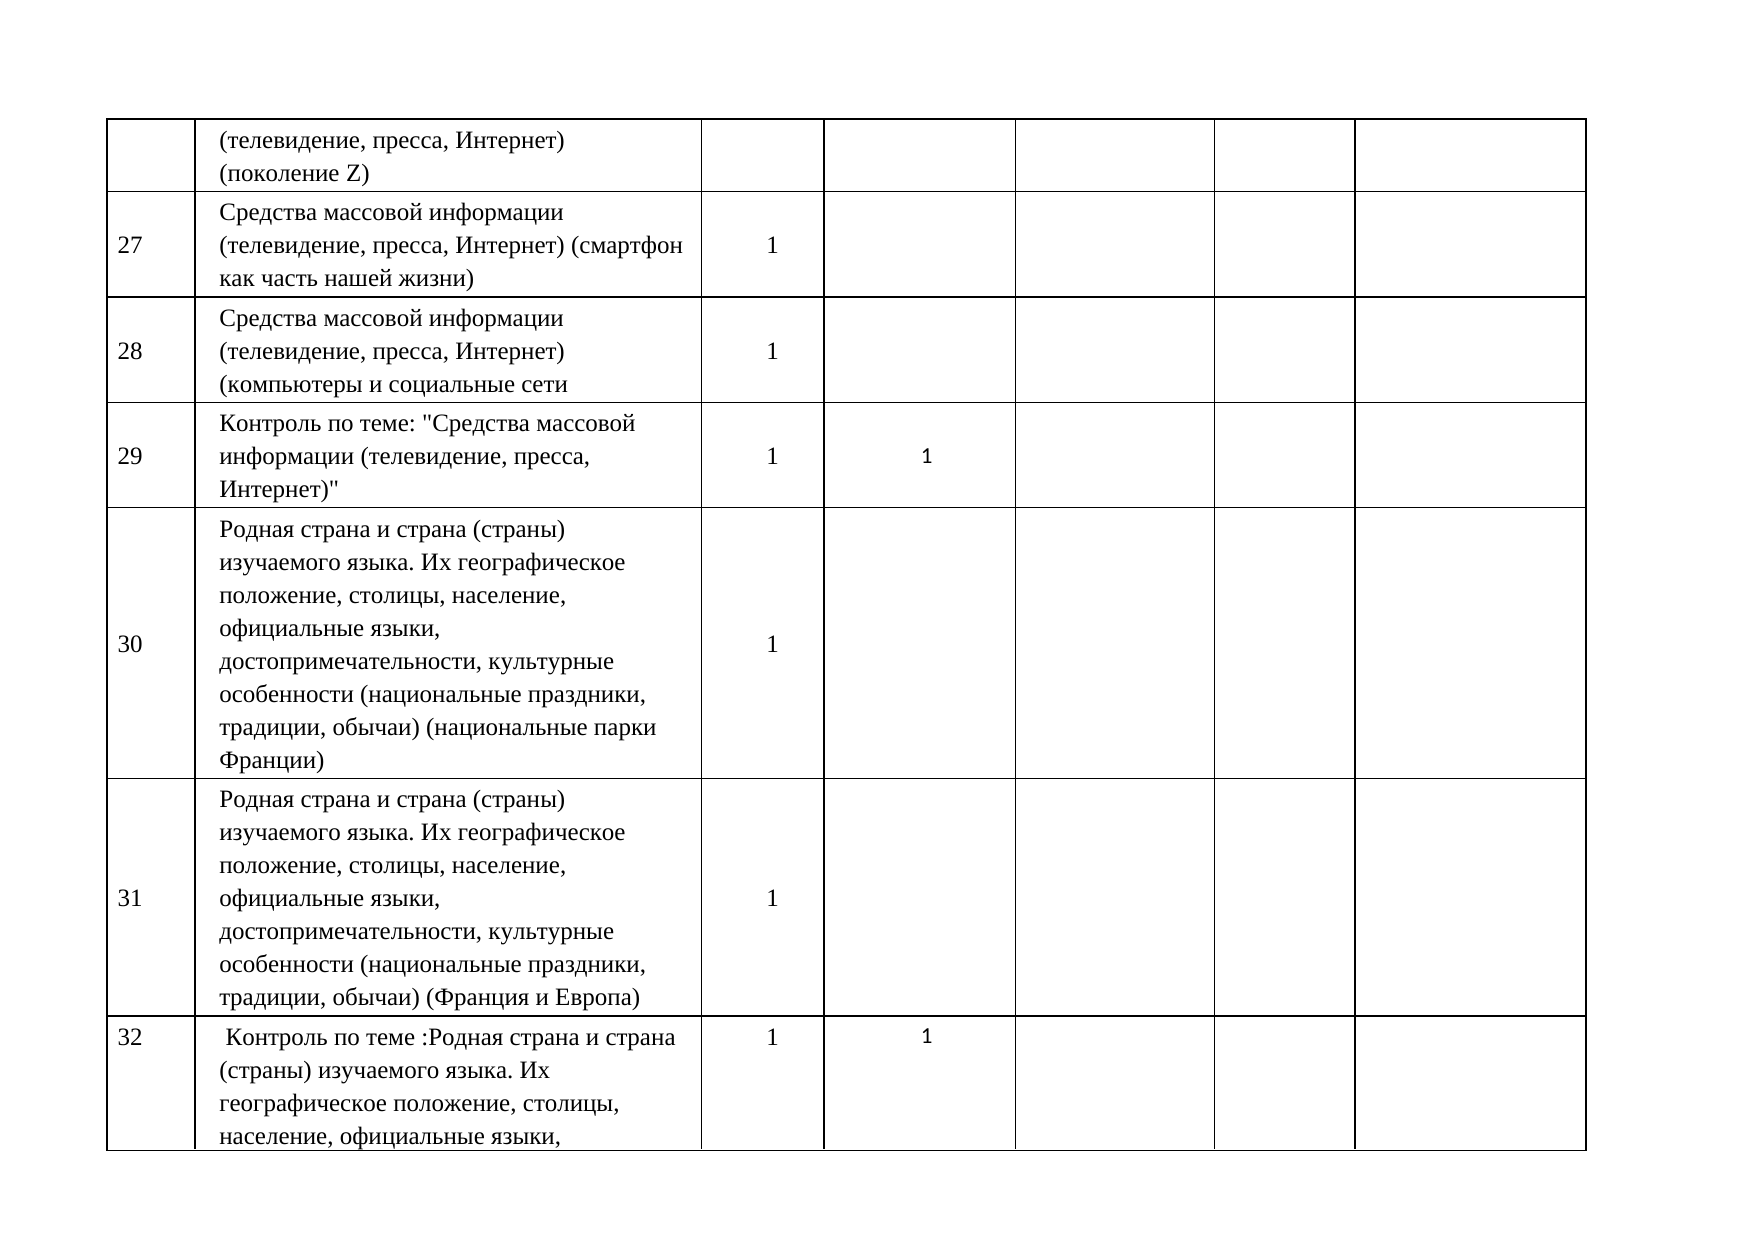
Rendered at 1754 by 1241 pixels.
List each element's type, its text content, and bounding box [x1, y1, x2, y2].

table_cell [1356, 120, 1585, 191]
table_cell [1356, 779, 1585, 1015]
table_cell [1356, 508, 1585, 777]
table_cell [825, 120, 1015, 191]
table_cell 1 [702, 298, 823, 401]
table_cell [1356, 403, 1585, 507]
table_cell [1016, 508, 1214, 777]
table_cell [1016, 120, 1214, 191]
table_cell [1215, 120, 1354, 191]
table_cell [196, 1017, 701, 1149]
table_cell 27 [108, 192, 194, 296]
table_cell 26 [108, 120, 194, 191]
table_cell [1215, 1017, 1354, 1149]
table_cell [196, 120, 701, 191]
table_cell [825, 779, 1015, 1015]
table_cell [1016, 1017, 1214, 1149]
table_cell 1 [702, 779, 823, 1015]
table_cell [1356, 1017, 1585, 1149]
table_cell Средства массовой информации (телевидение, пресса, Интернет) (смартфон как часть нашей жизни) [196, 192, 701, 296]
table_cell [825, 298, 1015, 401]
table_cell [1356, 298, 1585, 401]
table_cell [1016, 779, 1214, 1015]
table_cell 30 [108, 508, 194, 777]
table_cell [1215, 298, 1354, 401]
table_cell [1215, 192, 1354, 296]
table_cell Средства массовой информации (телевидение, пресса, Интернет) (компьютеры и социальные сети [196, 298, 701, 401]
table_cell [825, 192, 1015, 296]
table_cell 1 [825, 403, 1015, 507]
table_cell Родная страна и страна (страны) изучаемого языка. Их географическое положение, столицы, население, официальные языки, достопримечательности, культурные особенности (национальные праздники, традиции, обычаи) (национальные парки Франции) [196, 508, 701, 777]
table_cell Контроль по теме: "Средства массовой информации (телевидение, пресса, Интернет)" [196, 403, 701, 507]
table_cell [1016, 298, 1214, 401]
table_cell 31 [108, 779, 194, 1015]
table_cell 1 [702, 508, 823, 777]
table_cell [1215, 403, 1354, 507]
table_cell [1016, 192, 1214, 296]
table_cell 1 [825, 1017, 1015, 1149]
table_cell [1016, 403, 1214, 507]
table_cell 1 [702, 403, 823, 507]
table_cell 1 [702, 120, 823, 191]
table_cell Родная страна и страна (страны) изучаемого языка. Их географическое положение, столицы, население, официальные языки, достопримечательности, культурные особенности (национальные праздники, традиции, обычаи) (Франция и Европа) [196, 779, 701, 1015]
table_cell [1215, 508, 1354, 777]
table_cell 1 [702, 192, 823, 296]
table_cell [825, 508, 1015, 777]
table_cell 29 [108, 403, 194, 507]
table_cell 32 [108, 1017, 194, 1149]
table_cell [1215, 779, 1354, 1015]
table_cell 1 [702, 1017, 823, 1149]
table_cell [1356, 192, 1585, 296]
table_cell 28 [108, 298, 194, 401]
